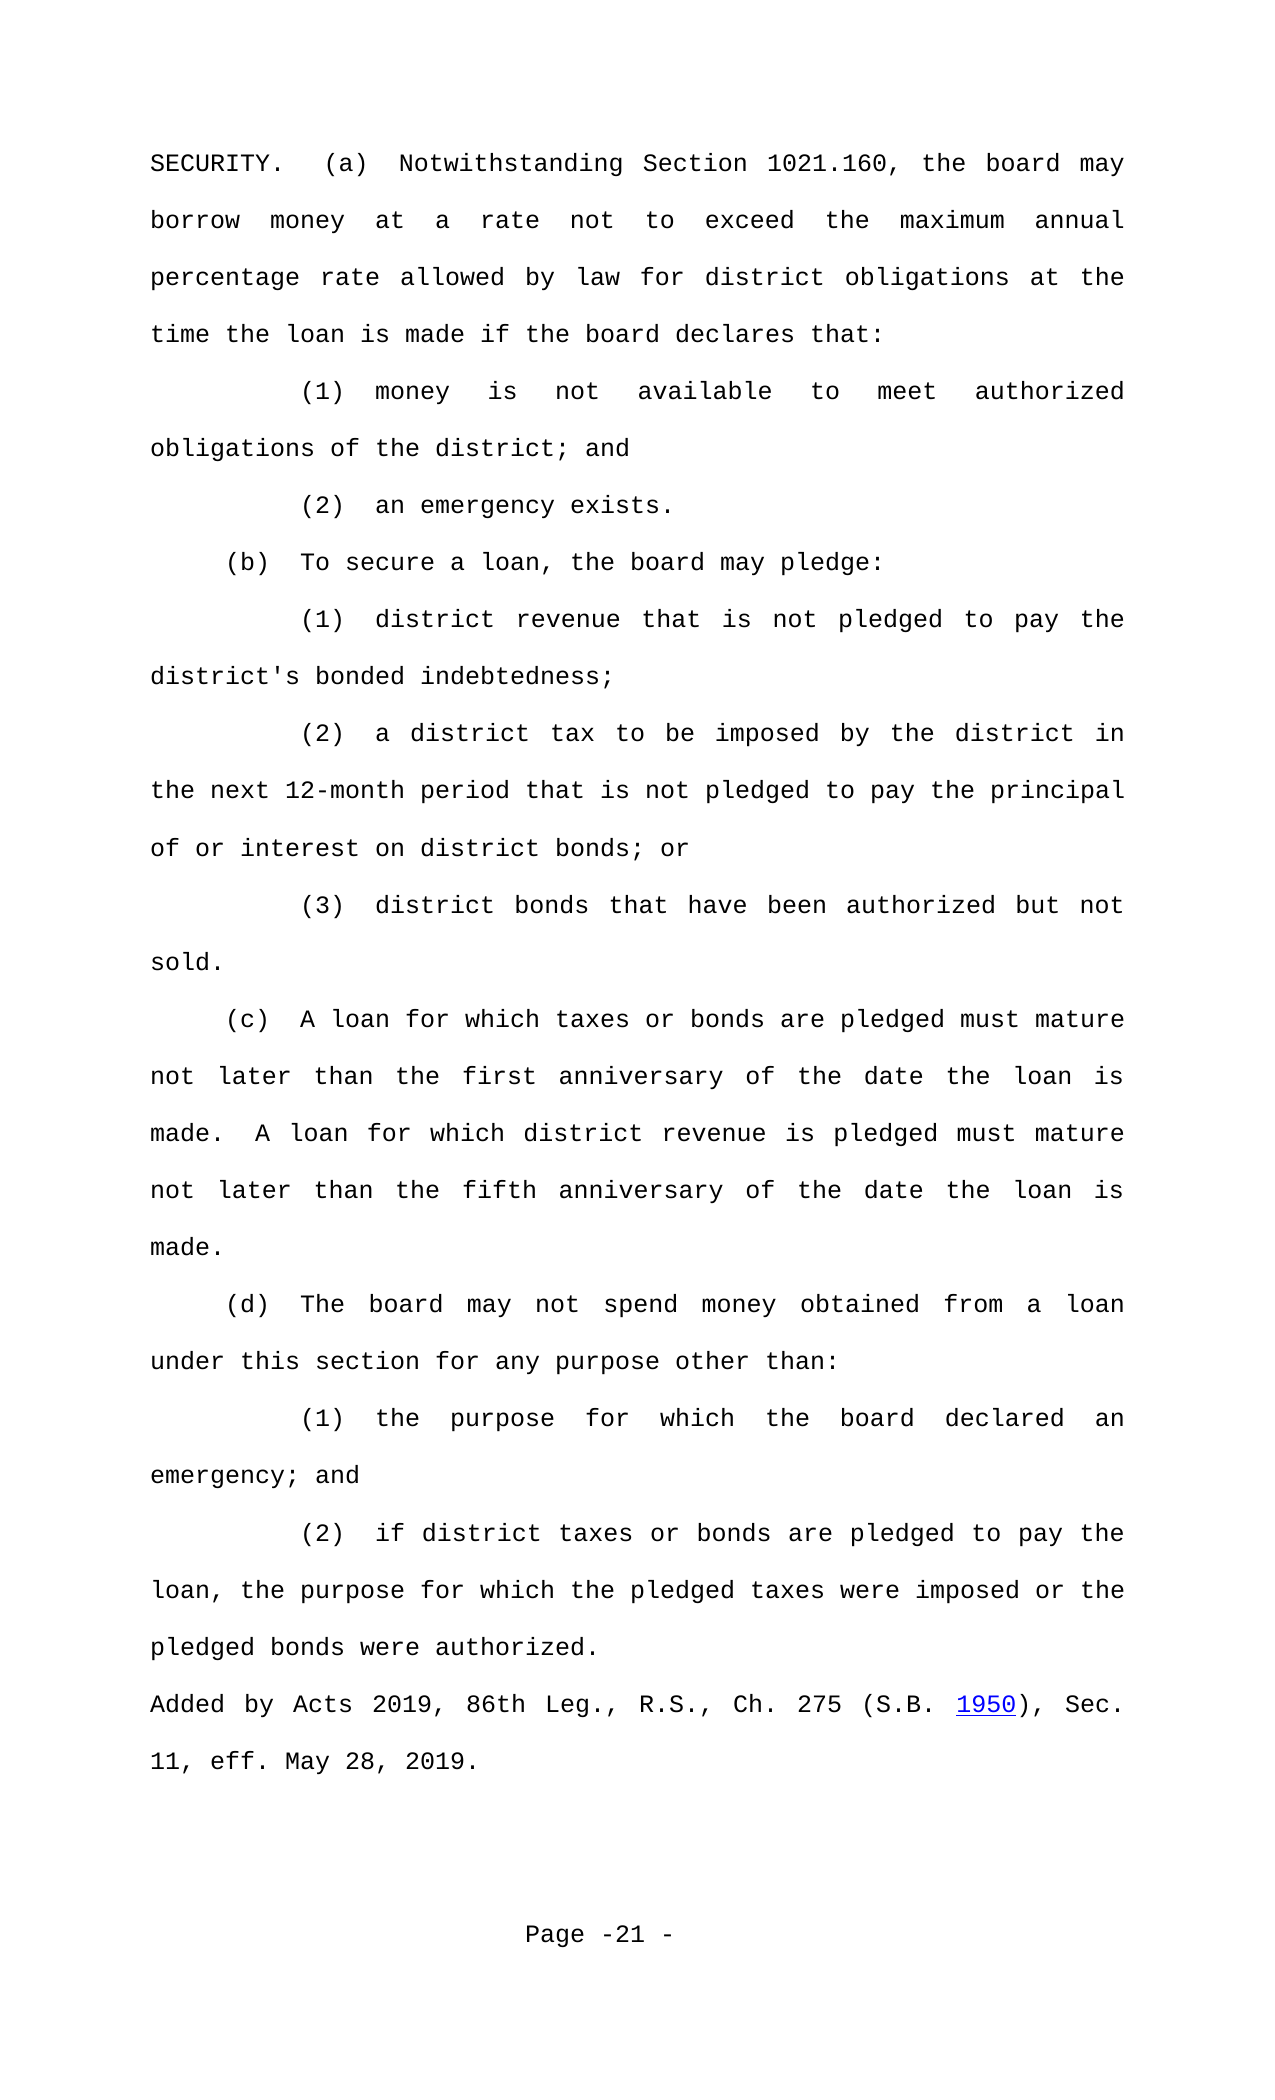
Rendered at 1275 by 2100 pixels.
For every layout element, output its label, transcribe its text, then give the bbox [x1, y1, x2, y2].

text (3) district bonds that have been authorized but not sold. [150, 892, 1125, 978]
text (1) the purpose for which the board declared an emergency; and [150, 1406, 1125, 1491]
text (2) an emergency exists. [150, 492, 1125, 521]
text (1) money is not available to meet authorized obligations of the district; and [150, 378, 1125, 464]
text (1) district revenue that is not pledged to pay the district's bonded indebtedness; [150, 607, 1125, 692]
text (2) if district taxes or bonds are pledged to pay the loan, the purpose for which the pledged taxes were imposed or the pledged bonds were authorized. [150, 1520, 1125, 1663]
text (c) A loan for which taxes or bonds are pledged must mature not later than the first anniversary of the date the loan is made. A loan for which district revenue is pledged must mature not later than the fifth anniversary of the date the loan is made. [150, 1006, 1125, 1263]
text Added by Acts 2019, 86th Leg., R.S., Ch. 275 (S.B. 1950), Sec. 11, eff. May 28, 2019. [150, 1691, 1125, 1777]
text (2) a district tax to be imposed by the district in the next 12-month period that is not pledged to pay the principal of or interest on district bonds; or [150, 721, 1125, 863]
text (d) The board may not spend money obtained from a loan under this section for any purpose other than: [150, 1292, 1125, 1377]
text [150, 150, 1125, 350]
text (b) To secure a loan, the board may pledge: [150, 549, 1125, 578]
